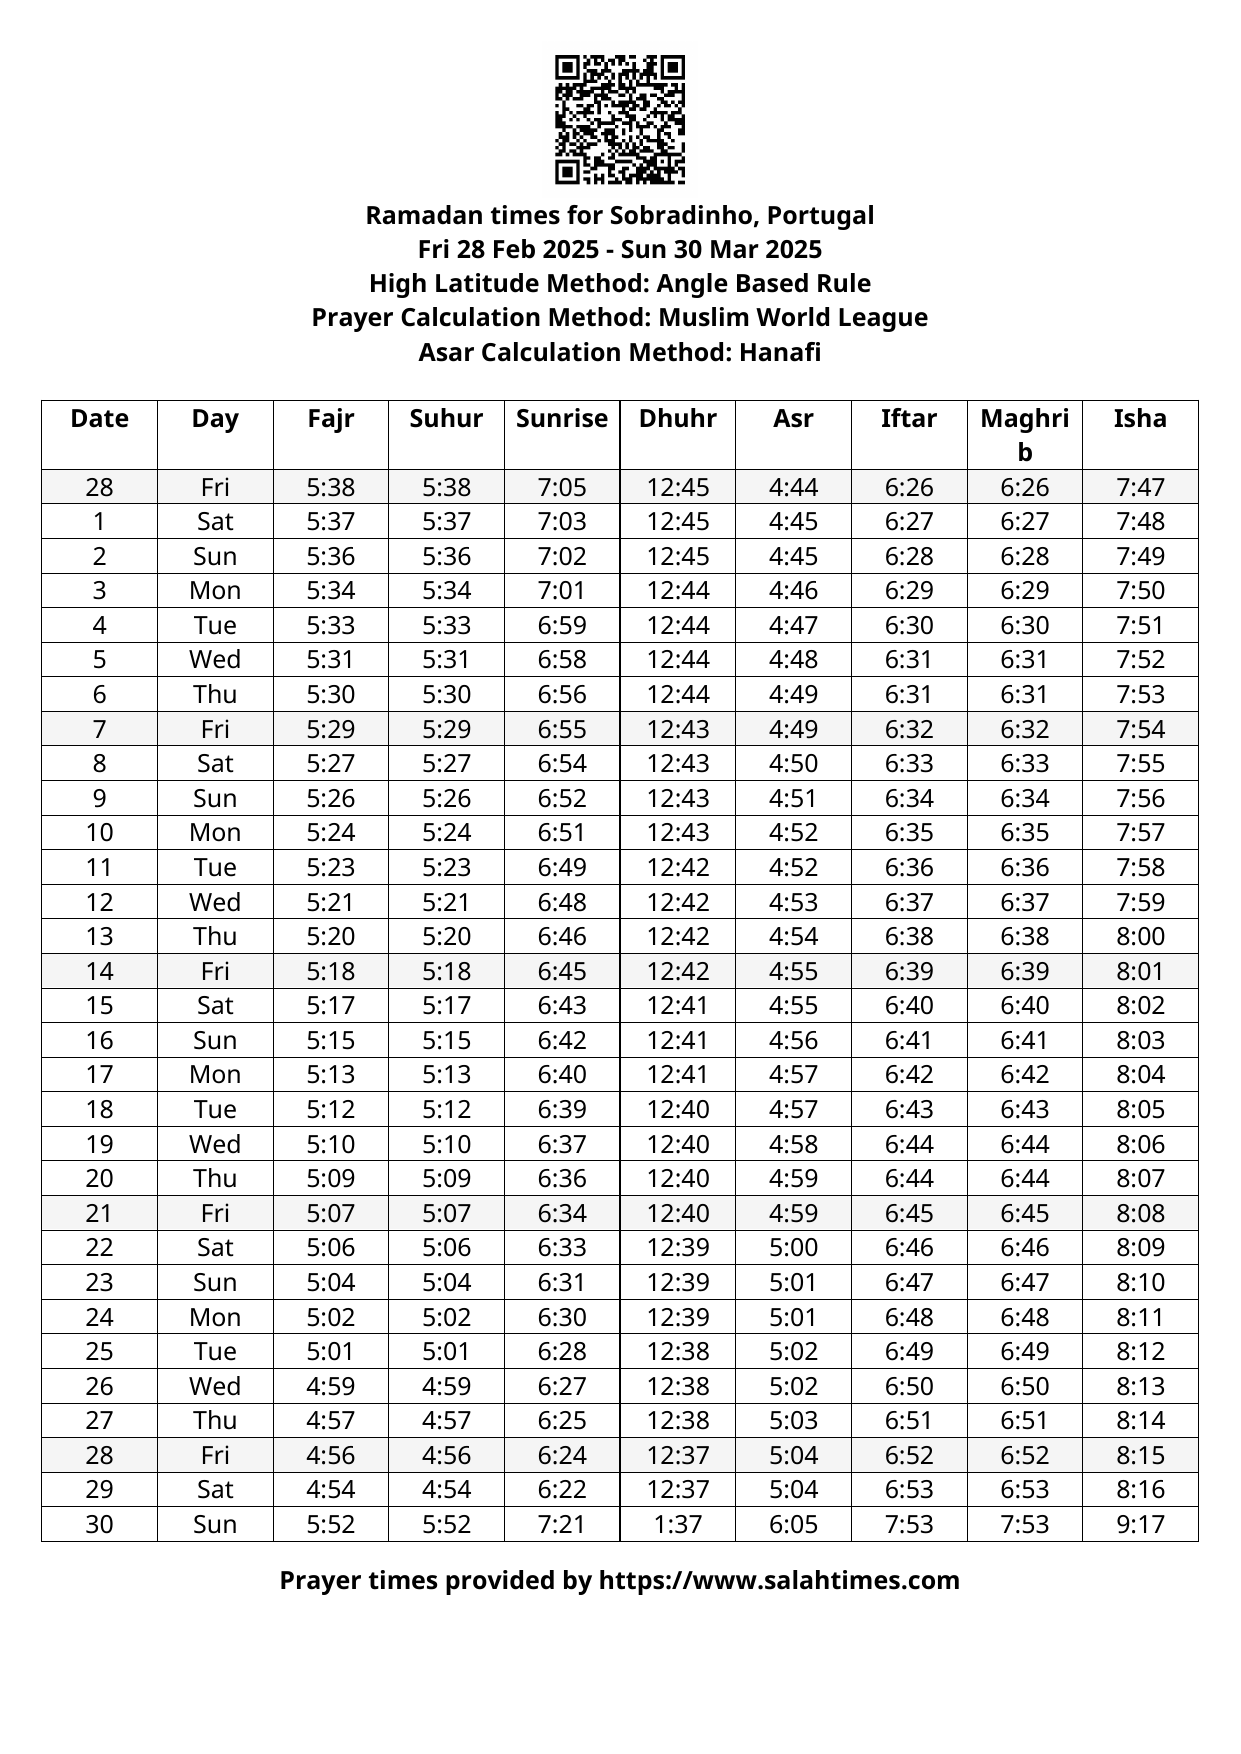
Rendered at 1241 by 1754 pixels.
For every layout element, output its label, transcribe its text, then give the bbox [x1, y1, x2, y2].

table_cell 6:28 [852, 539, 967, 572]
table_cell 7:49 [1083, 539, 1198, 572]
table_cell 6:42 [852, 1058, 967, 1091]
table_cell Sun [158, 1023, 273, 1057]
table_cell 6:26 [968, 470, 1082, 503]
table_cell 4:55 [736, 989, 851, 1022]
table_cell 5:06 [389, 1231, 504, 1264]
table_cell 8:08 [1083, 1196, 1198, 1229]
table_cell 28 [42, 470, 157, 503]
table_cell 6:40 [505, 1058, 619, 1091]
table_cell 4:54 [389, 1473, 504, 1506]
table_cell 12:45 [621, 470, 735, 503]
table_cell 6:36 [968, 850, 1082, 884]
table_cell 4:55 [736, 954, 851, 987]
table_cell 12:42 [621, 850, 735, 884]
table_cell 8:02 [1083, 989, 1198, 1022]
table_cell 5:23 [389, 850, 504, 884]
table_cell 6:41 [968, 1023, 1082, 1057]
table_cell 5:26 [389, 781, 504, 814]
table_cell 3 [42, 574, 157, 607]
table_cell 12:40 [621, 1127, 735, 1160]
table_cell 12:43 [621, 746, 735, 780]
table_cell 4:46 [736, 574, 851, 607]
table_cell 6:29 [852, 574, 967, 607]
table_cell 6:27 [505, 1369, 619, 1402]
table_cell Sat [158, 746, 273, 780]
table_cell 5:34 [274, 574, 388, 607]
table_cell 12:45 [621, 504, 735, 538]
text High Latitude Method: Angle Based Rule [42, 266, 1198, 300]
table_cell 7:50 [1083, 574, 1198, 607]
table_cell 6:29 [968, 574, 1082, 607]
table_cell 5:13 [389, 1058, 504, 1091]
table_cell 5:06 [274, 1231, 388, 1264]
table_cell 6:25 [505, 1404, 619, 1437]
table_cell 28 [42, 1438, 157, 1472]
table_cell 5:10 [274, 1127, 388, 1160]
table_cell 12:42 [621, 885, 735, 918]
table_cell Sun [158, 539, 273, 572]
table_cell 10 [42, 816, 157, 849]
table_cell 5:03 [736, 1404, 851, 1437]
table_cell 7:53 [968, 1507, 1082, 1541]
table_cell 5:04 [274, 1265, 388, 1299]
table_cell 4:57 [274, 1404, 388, 1437]
table_cell Wed [158, 643, 273, 676]
table_cell 6:50 [852, 1369, 967, 1402]
table_cell 5:30 [389, 677, 504, 711]
table_cell 5:00 [736, 1231, 851, 1264]
table_cell Sun [158, 1507, 273, 1541]
text Ramadan times for Sobradinho, Portugal [42, 198, 1198, 232]
table_cell 18 [42, 1092, 157, 1126]
table_cell Thu [158, 919, 273, 953]
table_cell 12:39 [621, 1265, 735, 1299]
table_cell 5:34 [389, 574, 504, 607]
table_cell 8:06 [1083, 1127, 1198, 1160]
table_cell 19 [42, 1127, 157, 1160]
table_cell 11 [42, 850, 157, 884]
table_cell Sun [158, 1265, 273, 1299]
table_cell 12:41 [621, 1058, 735, 1091]
table_header Date [42, 401, 157, 469]
table_cell 5:02 [389, 1300, 504, 1333]
table_cell 6:38 [968, 919, 1082, 953]
table_cell 6:39 [852, 954, 967, 987]
table_cell Fri [158, 712, 273, 745]
table_cell Mon [158, 1300, 273, 1333]
table_cell 7:47 [1083, 470, 1198, 503]
table_cell 8:13 [1083, 1369, 1198, 1402]
table_cell 5:09 [389, 1161, 504, 1195]
table_cell 4:59 [389, 1369, 504, 1402]
table_cell 7:01 [505, 574, 619, 607]
table_cell Wed [158, 1369, 273, 1402]
table_cell Fri [158, 470, 273, 503]
table_cell 8 [42, 746, 157, 780]
table_cell 14 [42, 954, 157, 987]
table_cell 12:38 [621, 1404, 735, 1437]
table_cell Tue [158, 608, 273, 642]
table_cell 5:24 [274, 816, 388, 849]
table_cell 5:04 [736, 1438, 851, 1472]
table_cell 12:44 [621, 677, 735, 711]
table_cell 8:03 [1083, 1023, 1198, 1057]
table_cell Sat [158, 1231, 273, 1264]
table_cell 4:54 [736, 919, 851, 953]
table_cell 12:40 [621, 1196, 735, 1229]
table_cell Sat [158, 989, 273, 1022]
table_cell 9 [42, 781, 157, 814]
table_cell 6:48 [852, 1300, 967, 1333]
table_cell 6:32 [968, 712, 1082, 745]
table_cell 6:39 [968, 954, 1082, 987]
table_cell 5:20 [389, 919, 504, 953]
table_cell Tue [158, 1092, 273, 1126]
table_cell 6:28 [968, 539, 1082, 572]
table_cell 6:51 [968, 1404, 1082, 1437]
table_cell 5:15 [389, 1023, 504, 1057]
table_cell 6:37 [968, 885, 1082, 918]
table_cell 12:38 [621, 1369, 735, 1402]
table_cell 4:54 [274, 1473, 388, 1506]
table_cell 5:01 [274, 1334, 388, 1368]
table_cell 5:07 [274, 1196, 388, 1229]
table_cell Sat [158, 504, 273, 538]
table_cell 20 [42, 1161, 157, 1195]
table_cell 4:56 [274, 1438, 388, 1472]
table_cell 8:01 [1083, 954, 1198, 987]
table_cell 8:16 [1083, 1473, 1198, 1506]
table_cell 6:47 [852, 1265, 967, 1299]
table_cell 6:51 [852, 1404, 967, 1437]
table_cell 7:02 [505, 539, 619, 572]
table_cell 5:23 [274, 850, 388, 884]
table_cell 6:31 [505, 1265, 619, 1299]
table_cell 5:26 [274, 781, 388, 814]
table_header Sunrise [505, 401, 619, 469]
table_cell 6:41 [852, 1023, 967, 1057]
table_cell 4:57 [736, 1092, 851, 1126]
table_cell 6:49 [968, 1334, 1082, 1368]
table_cell 12:43 [621, 712, 735, 745]
table_cell 12:38 [621, 1334, 735, 1368]
table_cell 6:39 [505, 1092, 619, 1126]
table_cell 23 [42, 1265, 157, 1299]
table_cell 5:07 [389, 1196, 504, 1229]
table_cell 6:24 [505, 1438, 619, 1472]
text Prayer times provided by https://www.salahtimes.com [42, 1563, 1198, 1597]
table_cell 6:54 [505, 746, 619, 780]
table_cell 7:53 [852, 1507, 967, 1541]
table_cell 6:05 [736, 1507, 851, 1541]
table_cell 7:51 [1083, 608, 1198, 642]
table_cell 6:33 [505, 1231, 619, 1264]
table_cell 6:56 [505, 677, 619, 711]
table_cell 7:59 [1083, 885, 1198, 918]
table_cell 13 [42, 919, 157, 953]
table_cell 12:45 [621, 539, 735, 572]
table_cell 6:52 [852, 1438, 967, 1472]
table_cell 6:37 [852, 885, 967, 918]
table_cell 4:49 [736, 712, 851, 745]
table_cell 5:09 [274, 1161, 388, 1195]
table_cell 4:57 [736, 1058, 851, 1091]
table_header Isha [1083, 401, 1198, 469]
table_cell 5:18 [274, 954, 388, 987]
table_cell 6:31 [852, 643, 967, 676]
table_cell 5:02 [736, 1369, 851, 1402]
table_cell 4:48 [736, 643, 851, 676]
table_cell 7:57 [1083, 816, 1198, 849]
table_header Day [158, 401, 273, 469]
table_cell 7:52 [1083, 643, 1198, 676]
table_cell 6:28 [505, 1334, 619, 1368]
table_cell 7 [42, 712, 157, 745]
table_cell 5:18 [389, 954, 504, 987]
table_cell 21 [42, 1196, 157, 1229]
table_cell 8:10 [1083, 1265, 1198, 1299]
table_cell 22 [42, 1231, 157, 1264]
table_cell 6:47 [968, 1265, 1082, 1299]
table_cell 4:59 [736, 1196, 851, 1229]
table_cell 5:01 [736, 1265, 851, 1299]
table_cell 5:52 [389, 1507, 504, 1541]
table_cell 6:46 [505, 919, 619, 953]
table_cell 7:54 [1083, 712, 1198, 745]
table_cell 6:55 [505, 712, 619, 745]
table_cell 12:41 [621, 989, 735, 1022]
table_cell 5:31 [274, 643, 388, 676]
table_cell 4:53 [736, 885, 851, 918]
table_cell 26 [42, 1369, 157, 1402]
table_cell 5:17 [389, 989, 504, 1022]
table_cell 29 [42, 1473, 157, 1506]
table_cell 6:31 [968, 643, 1082, 676]
table_cell 4:58 [736, 1127, 851, 1160]
table_cell 5:20 [274, 919, 388, 953]
table_cell 6:46 [968, 1231, 1082, 1264]
table_cell 24 [42, 1300, 157, 1333]
table_cell 5:10 [389, 1127, 504, 1160]
table_cell Mon [158, 816, 273, 849]
table_cell 6:49 [852, 1334, 967, 1368]
table_cell 5 [42, 643, 157, 676]
table_cell 12 [42, 885, 157, 918]
table_cell 6:59 [505, 608, 619, 642]
table_header Maghrib [968, 401, 1082, 469]
table_cell Thu [158, 677, 273, 711]
table_cell 12:44 [621, 608, 735, 642]
table_cell 12:39 [621, 1231, 735, 1264]
table_cell 7:21 [505, 1507, 619, 1541]
table_cell 5:29 [274, 712, 388, 745]
table_header Asr [736, 401, 851, 469]
table_cell 6:42 [968, 1058, 1082, 1091]
table_cell 5:02 [736, 1334, 851, 1368]
table_cell 6:42 [505, 1023, 619, 1057]
table_cell 6:38 [852, 919, 967, 953]
table_cell 5:04 [389, 1265, 504, 1299]
table_cell 4:52 [736, 816, 851, 849]
table_cell 5:01 [389, 1334, 504, 1368]
table_cell 6:30 [852, 608, 967, 642]
table_cell 6:44 [968, 1161, 1082, 1195]
table_cell Fri [158, 1196, 273, 1229]
table_cell 4:52 [736, 850, 851, 884]
table_cell 12:43 [621, 816, 735, 849]
table_cell 5:01 [736, 1300, 851, 1333]
table_cell Tue [158, 1334, 273, 1368]
table_cell 4:56 [736, 1023, 851, 1057]
table_cell 6:36 [505, 1161, 619, 1195]
table_cell 9:17 [1083, 1507, 1198, 1541]
table_cell 6:32 [852, 712, 967, 745]
table_cell 5:33 [274, 608, 388, 642]
table_cell 4:56 [389, 1438, 504, 1472]
table_cell 12:40 [621, 1092, 735, 1126]
table_cell 5:38 [389, 470, 504, 503]
table_cell 5:02 [274, 1300, 388, 1333]
table_cell 6:44 [852, 1161, 967, 1195]
table_cell 6:36 [852, 850, 967, 884]
table_cell 5:12 [274, 1092, 388, 1126]
table_cell 6:33 [968, 746, 1082, 780]
table_cell 5:36 [389, 539, 504, 572]
table_cell 8:09 [1083, 1231, 1198, 1264]
text Asar Calculation Method: Hanafi [42, 334, 1198, 368]
table_cell 5:52 [274, 1507, 388, 1541]
table_cell 12:42 [621, 954, 735, 987]
table_cell 6:45 [968, 1196, 1082, 1229]
table_cell 12:37 [621, 1473, 735, 1506]
table_cell 1:37 [621, 1507, 735, 1541]
table_cell 4:44 [736, 470, 851, 503]
table_cell 6:30 [505, 1300, 619, 1333]
table_cell 5:27 [274, 746, 388, 780]
table_cell 6:44 [968, 1127, 1082, 1160]
table_cell 5:04 [736, 1473, 851, 1506]
table_cell 6:43 [852, 1092, 967, 1126]
table_header Iftar [852, 401, 967, 469]
table_cell 8:12 [1083, 1334, 1198, 1368]
table_cell 6:45 [852, 1196, 967, 1229]
table_cell 7:48 [1083, 504, 1198, 538]
table_cell 6:35 [852, 816, 967, 849]
table_cell 6:27 [852, 504, 967, 538]
table_cell Wed [158, 885, 273, 918]
table_cell 6:53 [852, 1473, 967, 1506]
table_cell 6:43 [505, 989, 619, 1022]
table_cell 6:52 [505, 781, 619, 814]
table_cell 8:05 [1083, 1092, 1198, 1126]
table_cell 17 [42, 1058, 157, 1091]
table_cell 2 [42, 539, 157, 572]
table_cell 12:42 [621, 919, 735, 953]
table_cell 8:15 [1083, 1438, 1198, 1472]
table_cell 8:00 [1083, 919, 1198, 953]
table_cell 5:17 [274, 989, 388, 1022]
table_cell 6:26 [852, 470, 967, 503]
table_header Fajr [274, 401, 388, 469]
table_cell 8:11 [1083, 1300, 1198, 1333]
table_cell 5:21 [274, 885, 388, 918]
table_cell 12:39 [621, 1300, 735, 1333]
table_cell 6:51 [505, 816, 619, 849]
table_cell 6:33 [852, 746, 967, 780]
table_cell 7:03 [505, 504, 619, 538]
table_cell 6:30 [968, 608, 1082, 642]
table_cell Mon [158, 574, 273, 607]
table_cell 15 [42, 989, 157, 1022]
table_cell 6 [42, 677, 157, 711]
table_cell 6:35 [968, 816, 1082, 849]
table_cell 6:49 [505, 850, 619, 884]
table_cell 6:22 [505, 1473, 619, 1506]
table_cell 12:41 [621, 1023, 735, 1057]
table_cell 6:48 [968, 1300, 1082, 1333]
table_cell 7:56 [1083, 781, 1198, 814]
table_cell Mon [158, 1058, 273, 1091]
table_cell 5:24 [389, 816, 504, 849]
table_cell 6:52 [968, 1438, 1082, 1472]
table_cell 5:12 [389, 1092, 504, 1126]
table_cell 6:34 [852, 781, 967, 814]
table_cell 5:29 [389, 712, 504, 745]
table_cell 5:37 [389, 504, 504, 538]
table_cell Tue [158, 850, 273, 884]
table_cell 6:40 [852, 989, 967, 1022]
table_cell Fri [158, 954, 273, 987]
table_cell 6:37 [505, 1127, 619, 1160]
table_cell 8:04 [1083, 1058, 1198, 1091]
table_cell 6:45 [505, 954, 619, 987]
table_cell Thu [158, 1161, 273, 1195]
table_cell 4:45 [736, 504, 851, 538]
table_cell 4:59 [736, 1161, 851, 1195]
table_cell 6:34 [968, 781, 1082, 814]
table_cell 8:14 [1083, 1404, 1198, 1437]
table_cell 6:27 [968, 504, 1082, 538]
table_cell 5:36 [274, 539, 388, 572]
table_cell Sun [158, 781, 273, 814]
table_cell 8:07 [1083, 1161, 1198, 1195]
table_cell 5:15 [274, 1023, 388, 1057]
table_cell 4:49 [736, 677, 851, 711]
table_cell Thu [158, 1404, 273, 1437]
table_cell Fri [158, 1438, 273, 1472]
table_cell 25 [42, 1334, 157, 1368]
table_cell 6:43 [968, 1092, 1082, 1126]
table_cell 5:30 [274, 677, 388, 711]
table_cell 6:46 [852, 1231, 967, 1264]
table_cell 4:59 [274, 1369, 388, 1402]
text Prayer Calculation Method: Muslim World League [42, 300, 1198, 334]
table_cell 12:44 [621, 574, 735, 607]
table_cell 5:21 [389, 885, 504, 918]
table_cell 6:50 [968, 1369, 1082, 1402]
table_cell 5:37 [274, 504, 388, 538]
table_cell 6:58 [505, 643, 619, 676]
table_header Dhuhr [621, 401, 735, 469]
table_cell 4:50 [736, 746, 851, 780]
table_cell 16 [42, 1023, 157, 1057]
table_cell 6:40 [968, 989, 1082, 1022]
table_cell 7:05 [505, 470, 619, 503]
table_cell 6:34 [505, 1196, 619, 1229]
table_cell 5:27 [389, 746, 504, 780]
text Fri 28 Feb 2025 - Sun 30 Mar 2025 [42, 232, 1198, 266]
table_cell 12:43 [621, 781, 735, 814]
table_cell 5:13 [274, 1058, 388, 1091]
table_cell Sat [158, 1473, 273, 1506]
table_cell 6:53 [968, 1473, 1082, 1506]
table_cell 12:40 [621, 1161, 735, 1195]
table_cell 7:58 [1083, 850, 1198, 884]
table_header Suhur [389, 401, 504, 469]
table_cell 6:48 [505, 885, 619, 918]
table_cell 6:31 [968, 677, 1082, 711]
table_cell 6:44 [852, 1127, 967, 1160]
table_cell 4 [42, 608, 157, 642]
table_cell 30 [42, 1507, 157, 1541]
table_cell 6:31 [852, 677, 967, 711]
table_cell 12:37 [621, 1438, 735, 1472]
table_cell 5:31 [389, 643, 504, 676]
table_cell 5:38 [274, 470, 388, 503]
table_cell 7:55 [1083, 746, 1198, 780]
table_cell 4:45 [736, 539, 851, 572]
table_cell 12:44 [621, 643, 735, 676]
table_cell 4:57 [389, 1404, 504, 1437]
table_cell 4:51 [736, 781, 851, 814]
table_cell 7:53 [1083, 677, 1198, 711]
table_cell 5:33 [389, 608, 504, 642]
table_cell Wed [158, 1127, 273, 1160]
table_cell 27 [42, 1404, 157, 1437]
table_cell 1 [42, 504, 157, 538]
picture [542, 41, 699, 198]
table_cell 4:47 [736, 608, 851, 642]
